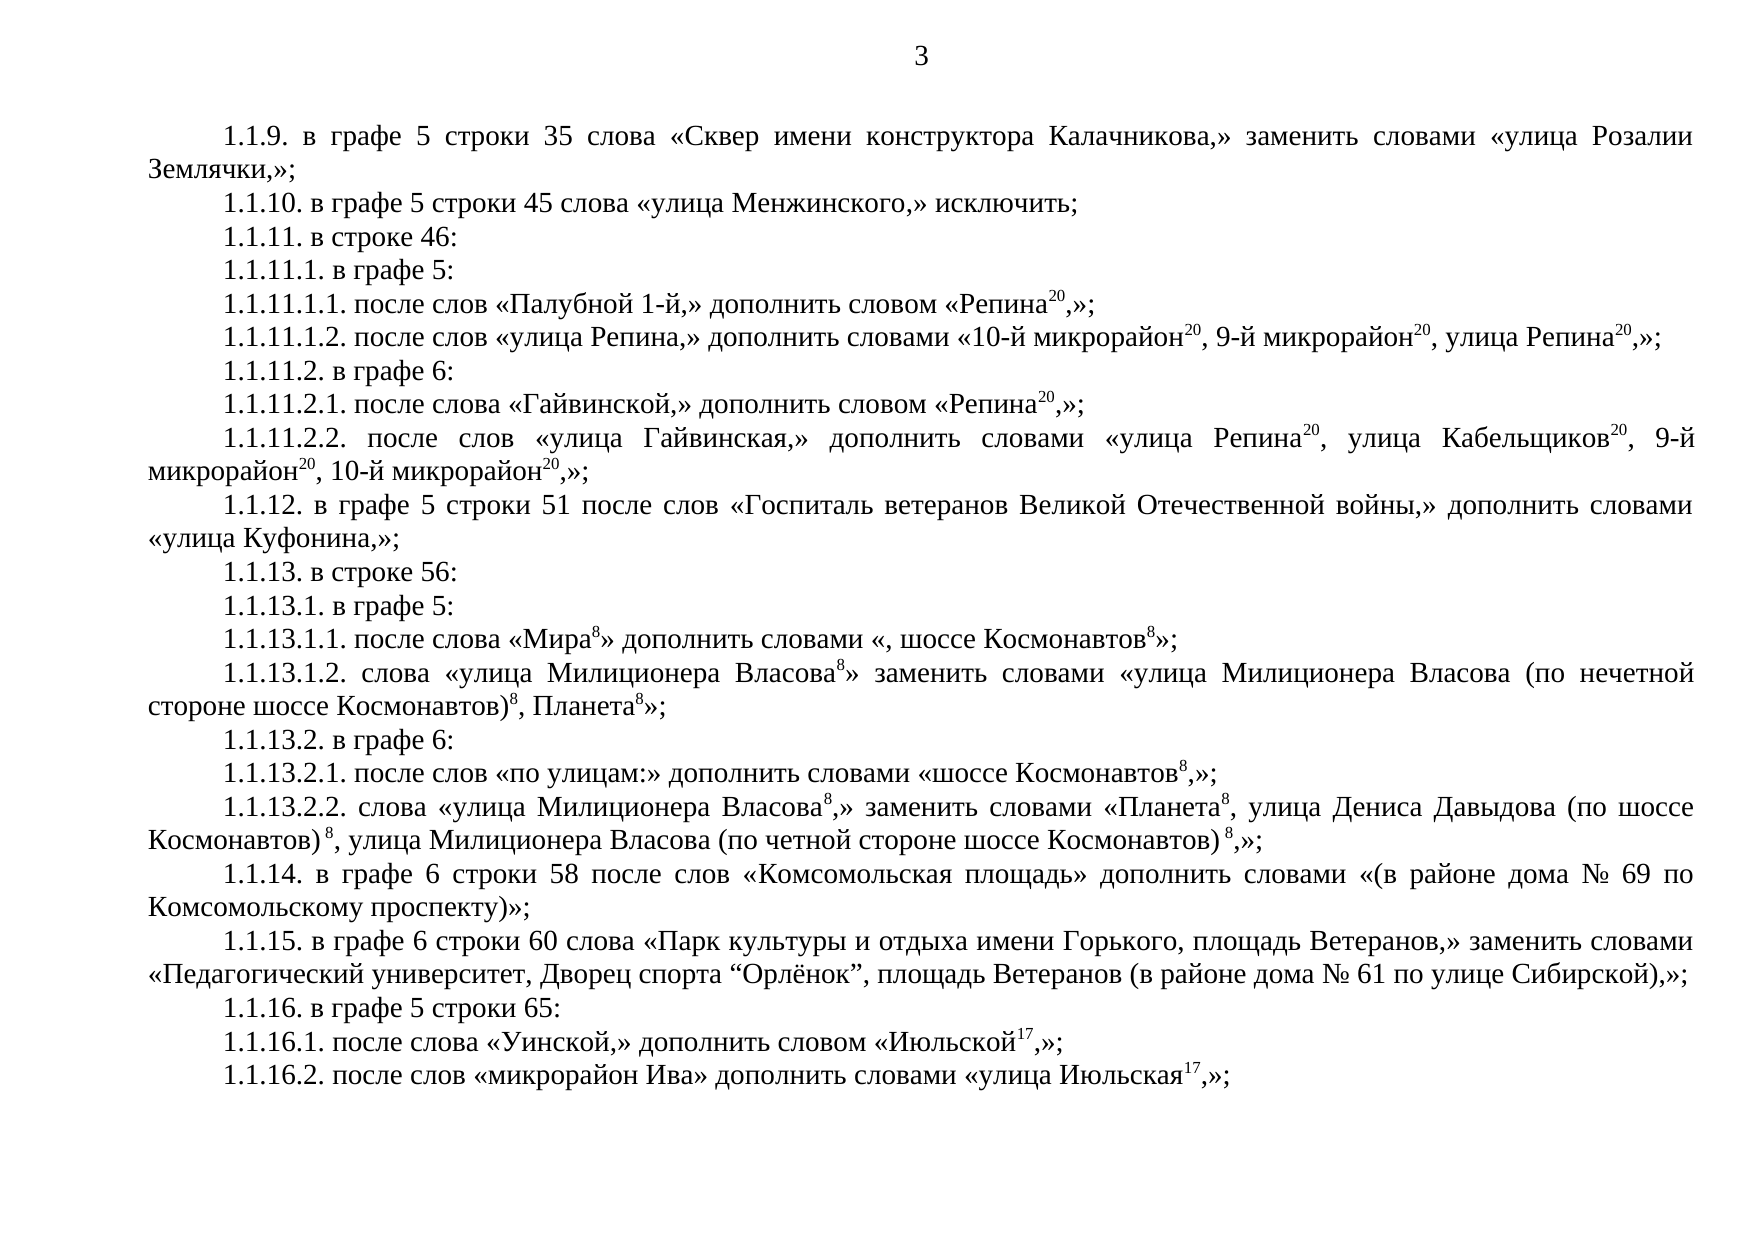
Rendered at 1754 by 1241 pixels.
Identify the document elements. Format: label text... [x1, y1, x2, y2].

title 1.1.13.1.1. после слова «Мира8» дополнить словами «, шоссе Космонавтов8»; [148, 621, 1695, 655]
title 1.1.15. в графе 6 строки 60 слова «Парк культуры и отдыха имени Горького, площадь Ветеранов,» заменить словами «Педагогический университет, Дворец спорта “Орлёнок”, площадь Ветеранов (в районе дома № 61 по улице Сибирской),»; [148, 923, 1695, 990]
title 1.1.11.1.2. после слов «улица Репина,» дополнить словами «10-й микрорайон20, 9-й микрорайон20, улица Репина20,»; [148, 319, 1695, 353]
title 1.1.11. в строке 46: [148, 219, 1695, 252]
title 1.1.16.1. после слова «Уинской,» дополнить словом «Июльской17,»; [148, 1024, 1695, 1057]
title 1.1.13.1. в графе 5: [148, 588, 1695, 621]
title 1.1.14. в графе 6 строки 58 после слов «Комсомольская площадь» дополнить словами «(в районе дома № 69 по Комсомольскому проспекту)»; [148, 856, 1695, 923]
title 1.1.16. в графе 5 строки 65: [148, 990, 1695, 1024]
title 1.1.13.2.1. после слов «по улицам:» дополнить словами «шоссе Космонавтов8,»; [148, 755, 1695, 789]
title 1.1.11.2. в графе 6: [148, 353, 1695, 386]
title 1.1.11.2.1. после слова «Гайвинской,» дополнить словом «Репина20,»; [148, 386, 1695, 420]
title 1.1.11.2.2. после слов «улица Гайвинская,» дополнить словами «улица Репина20, улица Кабельщиков20, 9-й микрорайон20, 10-й микрорайон20,»; [148, 420, 1695, 487]
title 1.1.16.2. после слов «микрорайон Ива» дополнить словами «улица Июльская17,»; [148, 1057, 1695, 1091]
title 1.1.11.1. в графе 5: [148, 252, 1695, 286]
title 1.1.10. в графе 5 строки 45 слова «улица Менжинского,» исключить; [148, 185, 1695, 219]
title 1.1.11.1.1. после слов «Палубной 1-й,» дополнить словом «Репина20,»; [148, 286, 1695, 319]
title 1.1.13.2. в графе 6: [148, 722, 1695, 755]
title 1.1.13. в строке 56: [148, 554, 1695, 588]
title 1.1.9. в графе 5 строки 35 слова «Сквер имени конструктора Калачникова,» заменить словами «улица Розалии Землячки,»; [148, 118, 1695, 185]
title 1.1.12. в графе 5 строки 51 после слов «Госпиталь ветеранов Великой Отечественной войны,» дополнить словами «улица Куфонина,»; [148, 487, 1695, 554]
title 1.1.13.1.2. слова «улица Милиционера Власова8» заменить словами «улица Милиционера Власова (по нечетной стороне шоссе Космонавтов)8, Планета8»; [148, 655, 1695, 722]
title 1.1.13.2.2. слова «улица Милиционера Власова8,» заменить словами «Планета8, улица Дениса Давыдова (по шоссе Космонавтов) 8, улица Милиционера Власова (по четной стороне шоссе Космонавтов) 8,»; [148, 789, 1695, 856]
